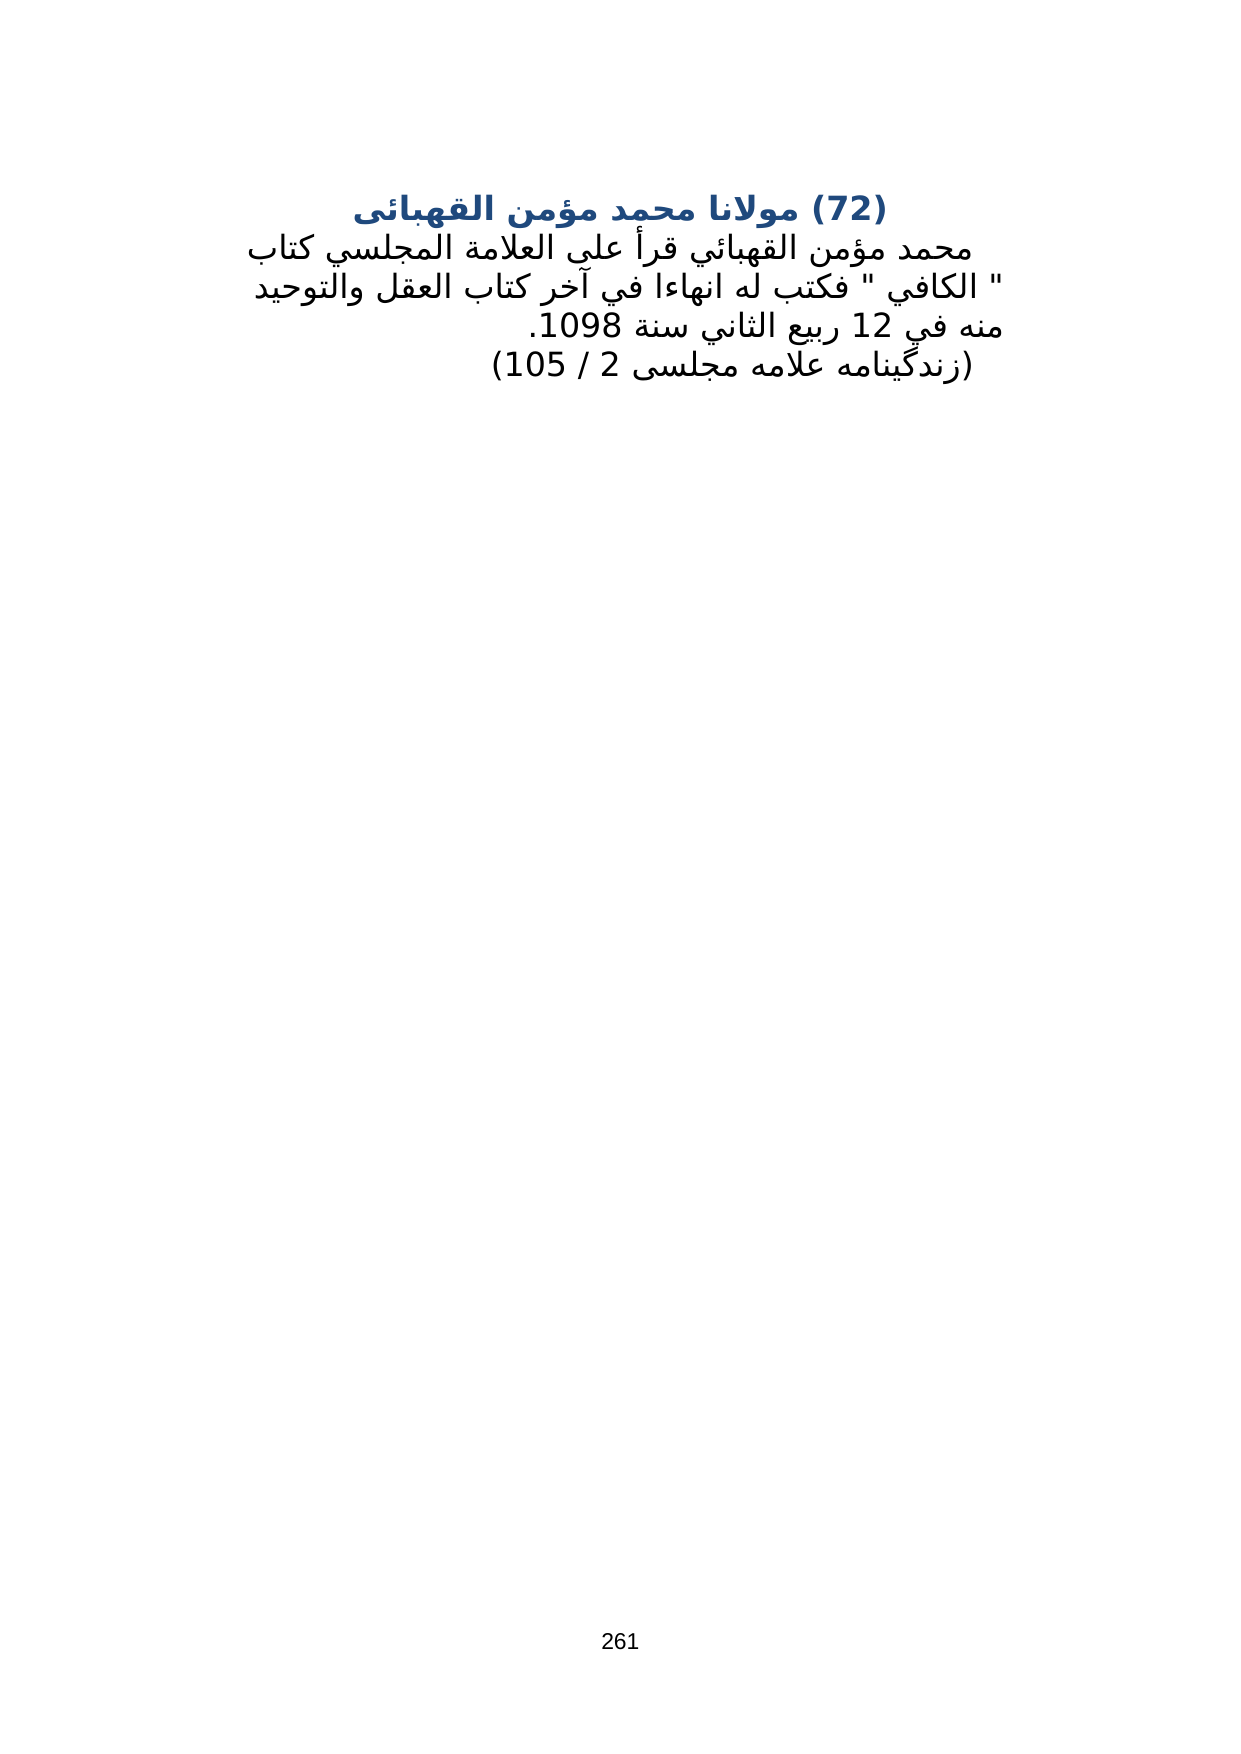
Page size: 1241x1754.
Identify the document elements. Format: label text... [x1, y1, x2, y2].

subtitle (72) مولانا محمد مؤمن القهبائى [236, 190, 1004, 228]
text محمد مؤمن القهبائي قرأ على العلامة المجلسي كتاب " الكافي " فكتب له انهاء‌ا في آخر كتاب العقل والتوحيد منه في 12 ربيع الثاني سنة 1098. [236, 228, 1004, 345]
text (زندگينامه علامه مجلسى 2 / 105) [236, 345, 1004, 384]
